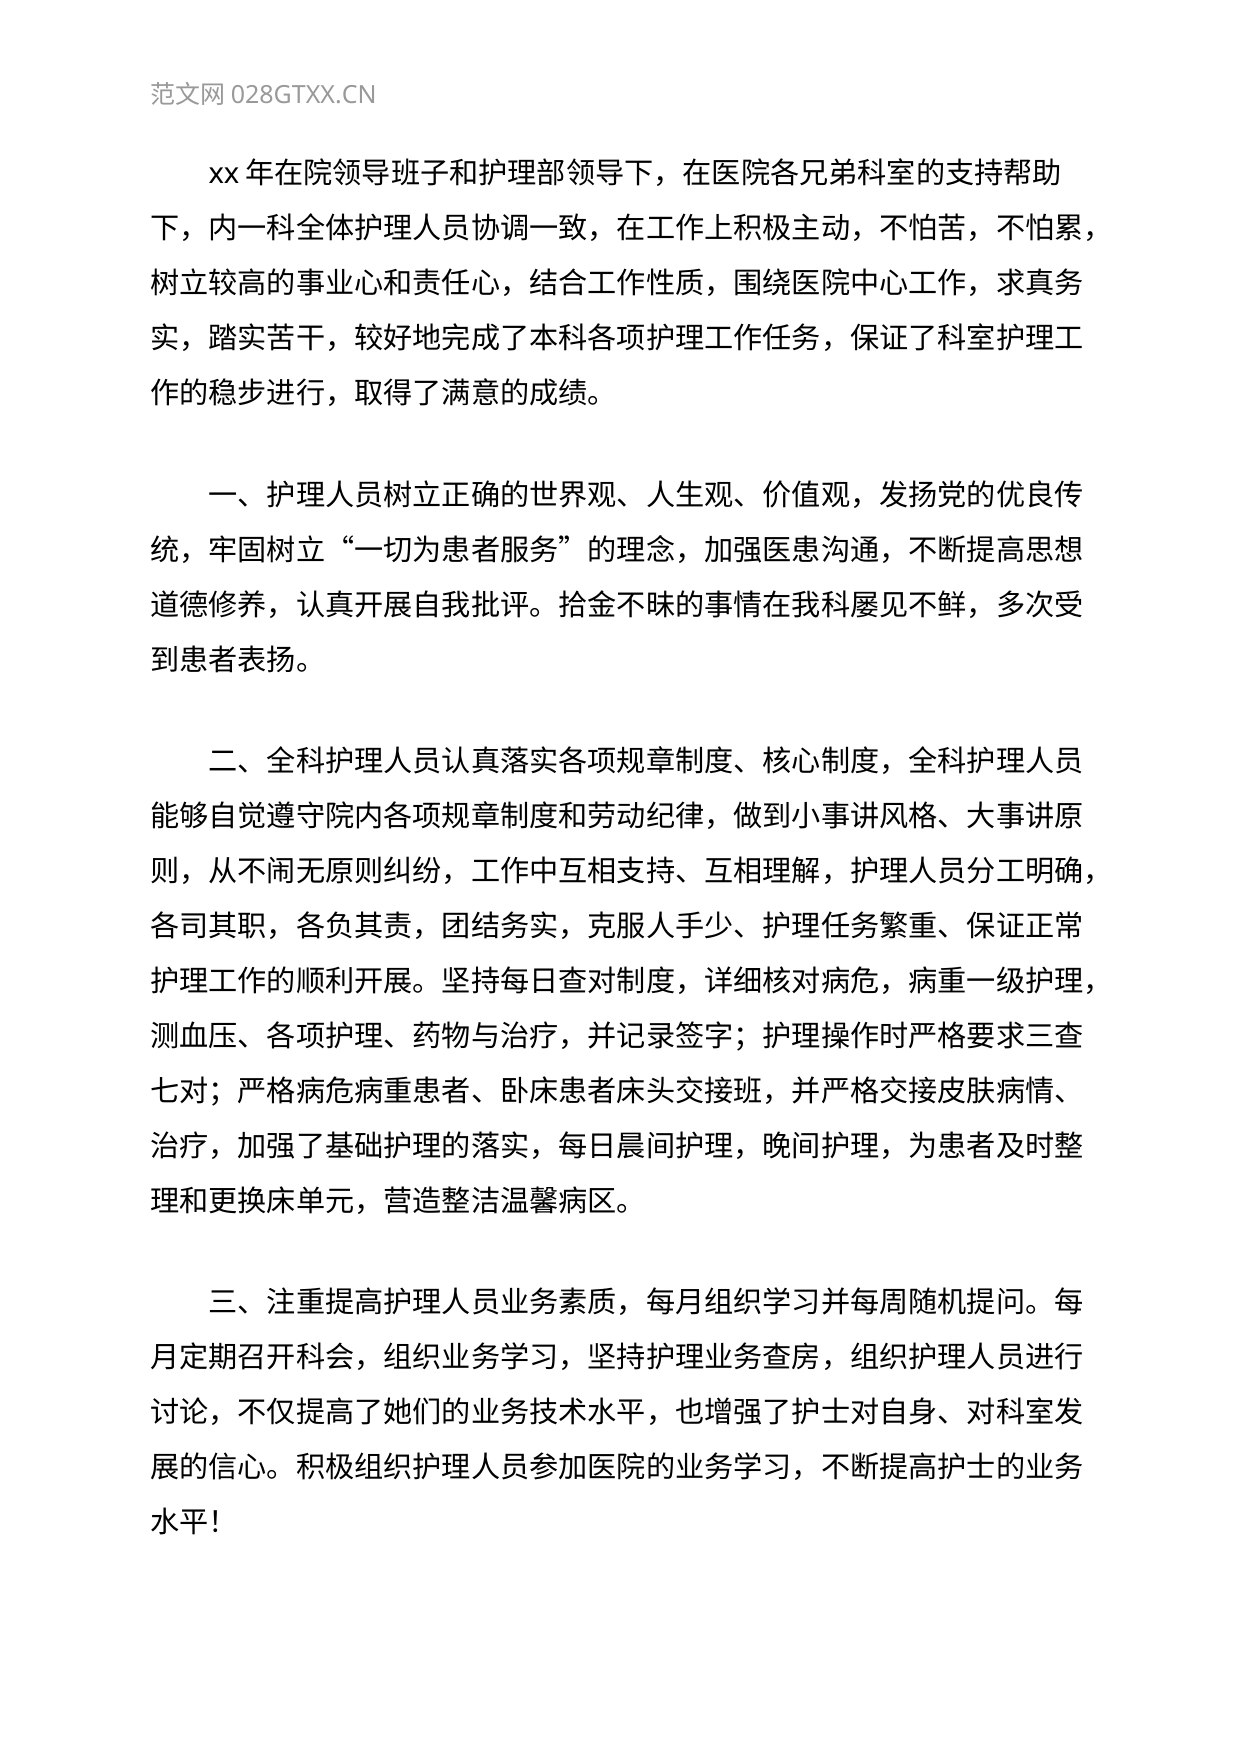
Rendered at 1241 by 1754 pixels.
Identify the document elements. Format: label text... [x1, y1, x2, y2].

text 二、全科护理人员认真落实各项规章制度、核心制度，全科护理人员能够自觉遵守院内各项规章制度和劳动纪律，做到小事讲风格、大事讲原则，从不闹无原则纠纷，工作中互相支持、互相理解，护理人员分工明确，各司其职，各负其责，团结务实，克服人手少、护理任务繁重、保证正常护理工作的顺利开展。坚持每日查对制度，详细核对病危，病重一级护理，测血压、各项护理、药物与治疗，并记录签字；护理操作时严格要求三查七对；严格病危病重患者、卧床患者床头交接班，并严格交接皮肤病情、治疗，加强了基础护理的落实，每日晨间护理，晚间护理，为患者及时整理和更换床单元，营造整洁温馨病区。 [150, 738, 1090, 1219]
text 三、注重提高护理人员业务素质，每月组织学习并每周随机提问。每月定期召开科会，组织业务学习，坚持护理业务查房，组织护理人员进行讨论，不仅提高了她们的业务技术水平，也增强了护士对自身、对科室发展的信心。积极组织护理人员参加医院的业务学习，不断提高护士的业务水平！ [150, 1279, 1090, 1541]
text xx年在院领导班子和护理部领导下，在医院各兄弟科室的支持帮助下，内一科全体护理人员协调一致，在工作上积极主动，不怕苦，不怕累，树立较高的事业心和责任心，结合工作性质，围绕医院中心工作，求真务实，踏实苦干，较好地完成了本科各项护理工作任务，保证了科室护理工作的稳步进行，取得了满意的成绩。 [150, 150, 1090, 412]
text 一、护理人员树立正确的世界观、人生观、价值观，发扬党的优良传统，牢固树立“一切为患者服务”的理念，加强医患沟通，不断提高思想道德修养，认真开展自我批评。拾金不昧的事情在我科屡见不鲜，多次受到患者表扬。 [150, 471, 1090, 678]
